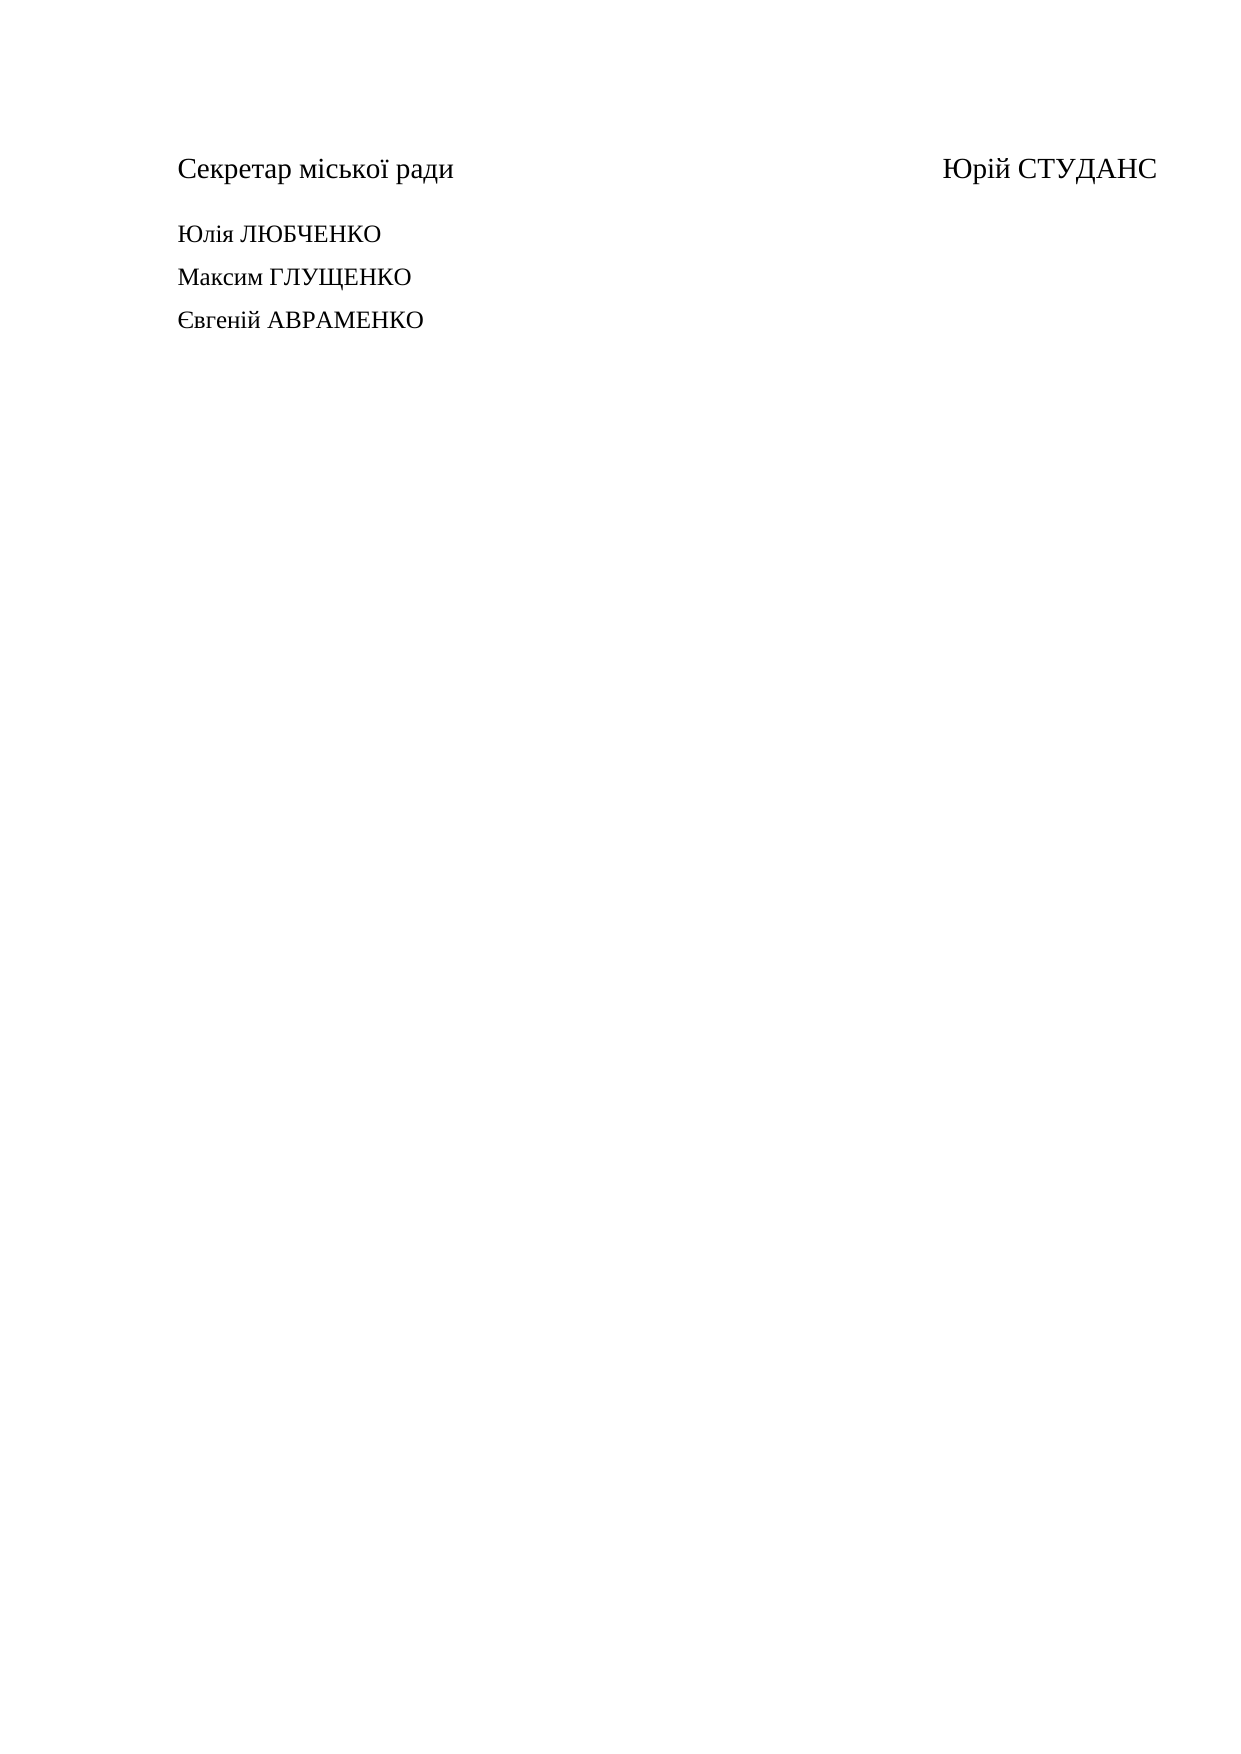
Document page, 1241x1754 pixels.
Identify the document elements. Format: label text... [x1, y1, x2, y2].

text Юлія ЛЮБЧЕНКО [177, 219, 1181, 247]
text Євгеній АВРАМЕНКО [177, 305, 1181, 334]
text Секретар міської ради Юрій СТУДАНС [177, 152, 1181, 185]
text Максим ГЛУЩЕНКО [177, 262, 1181, 291]
